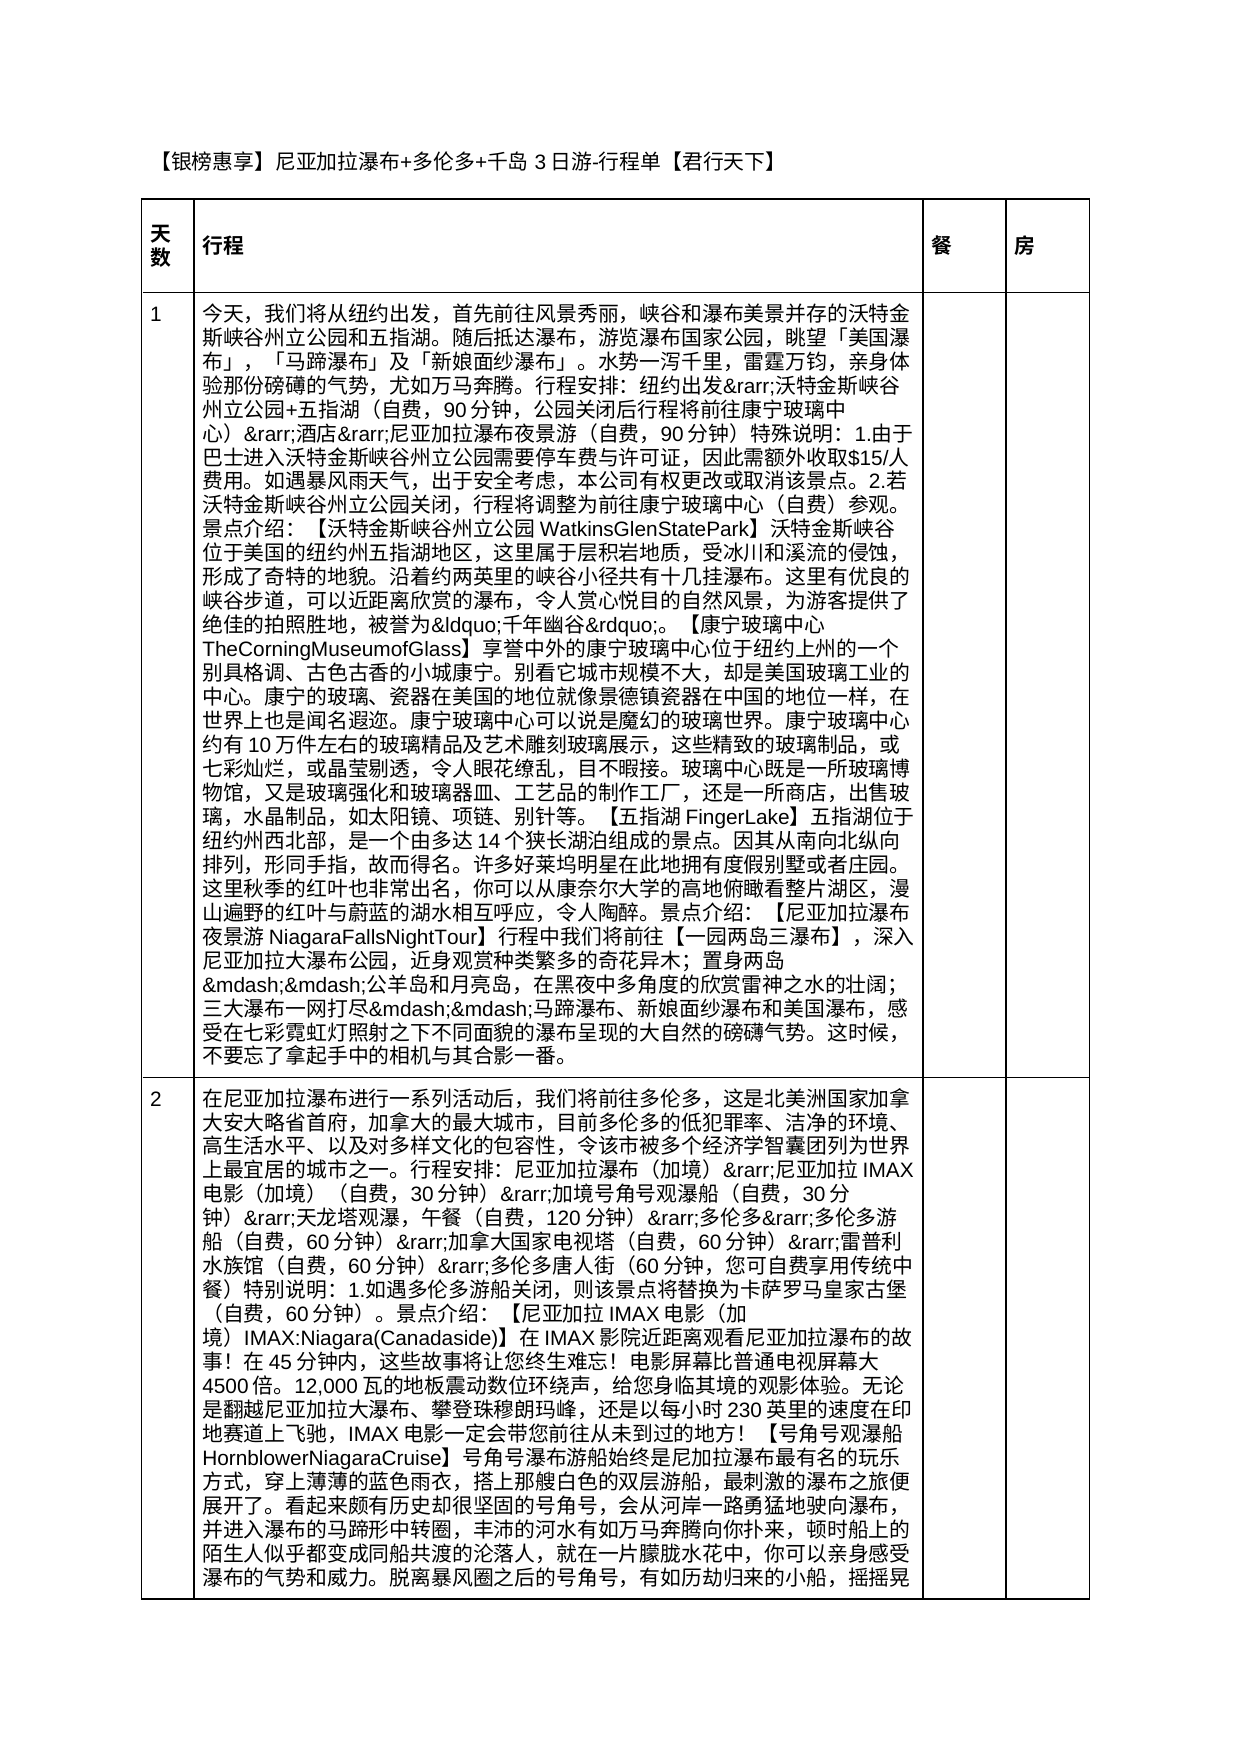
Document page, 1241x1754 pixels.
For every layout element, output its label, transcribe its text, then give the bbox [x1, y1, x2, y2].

table_cell [924, 1078, 1005, 1598]
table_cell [195, 1078, 922, 1598]
table_cell 今天，我们将从纽约出发，首先前往风景秀丽，峡谷和瀑布美景并存的沃特金斯峡谷州立公园和五指湖。随后抵达瀑布，游览瀑布国家公园，眺望「美国瀑布」，「马蹄瀑布」及「新娘面纱瀑布」。水势一泻千里，雷霆万钧，亲身体验那份磅礡的气势，尤如万马奔腾。行程安排：纽约出发&rarr;沃特金斯峡谷州立公园+五指湖（自费，90分钟，公园关闭后行程将前往康宁玻璃中心）&rarr;酒店&rarr;尼亚加拉瀑布夜景游（自费，90分钟）特殊说明：1.由于巴士进入沃特金斯峡谷州立公园需要停车费与许可证，因此需额外收取$15/人费用。如遇暴风雨天气，出于安全考虑，本公司有权更改或取消该景点。2.若沃特金斯峡谷州立公园关闭，行程将调整为前往康宁玻璃中心（自费）参观。景点介绍：【沃特金斯峡谷州立公园WatkinsGlenStatePark】沃特金斯峡谷位于美国的纽约州五指湖地区，这里属于层积岩地质，受冰川和溪流的侵蚀，形成了奇特的地貌。沿着约两英里的峡谷小径共有十几挂瀑布。这里有优良的峡谷步道，可以近距离欣赏的瀑布，令人赏心悦目的自然风景，为游客提供了绝佳的拍照胜地，被誉为&ldquo;千年幽谷&rdquo;。【康宁玻璃中心TheCorningMuseumofGlass】享誉中外的康宁玻璃中心位于纽约上州的一个别具格调、古色古香的小城康宁。别看它城市规模不大，却是美国玻璃工业的中心。康宁的玻璃、瓷器在美国的地位就像景德镇瓷器在中国的地位一样，在世界上也是闻名遐迩。康宁玻璃中心可以说是魔幻的玻璃世界。康宁玻璃中心约有10万件左右的玻璃精品及艺术雕刻玻璃展示，这些精致的玻璃制品，或七彩灿烂，或晶莹剔透，令人眼花缭乱，目不暇接。玻璃中心既是一所玻璃博物馆，又是玻璃强化和玻璃器皿、工艺品的制作工厂，还是一所商店，出售玻璃，水晶制品，如太阳镜、项链、别针等。【五指湖FingerLake】五指湖位于纽约州西北部，是一个由多达14个狭长湖泊组成的景点。因其从南向北纵向排列，形同手指，故而得名。许多好莱坞明星在此地拥有度假别墅或者庄园。这里秋季的红叶也非常出名，你可以从康奈尔大学的高地俯瞰看整片湖区，漫山遍野的红叶与蔚蓝的湖水相互呼应，令人陶醉。景点介绍：【尼亚加拉瀑布夜景游NiagaraFallsNightTour】行程中我们将前往【一园两岛三瀑布】，深入尼亚加拉大瀑布公园，近身观赏种类繁多的奇花异木；置身两岛&mdash;&mdash;公羊岛和月亮岛，在黑夜中多角度的欣赏雷神之水的壮阔；三大瀑布一网打尽&mdash;&mdash;马蹄瀑布、新娘面纱瀑布和美国瀑布，感受在七彩霓虹灯照射之下不同面貌的瀑布呈现的大自然的磅礴气势。这时候，不要忘了拿起手中的相机与其合影一番。 [195, 293, 922, 1077]
table_cell 1 [142, 293, 193, 1077]
table_header 房 [1007, 200, 1089, 292]
table_cell [1007, 1078, 1089, 1598]
text 【银榜惠享】尼亚加拉瀑布+多伦多+千岛 3日游-行程单【君行天下】 [150, 150, 1090, 174]
table_cell [924, 293, 1005, 1077]
table_cell [1007, 293, 1089, 1077]
table_header 天数 [142, 200, 193, 292]
table_header 餐 [924, 200, 1005, 292]
table_cell 2 [142, 1078, 193, 1598]
table_header 行程 [195, 200, 922, 292]
